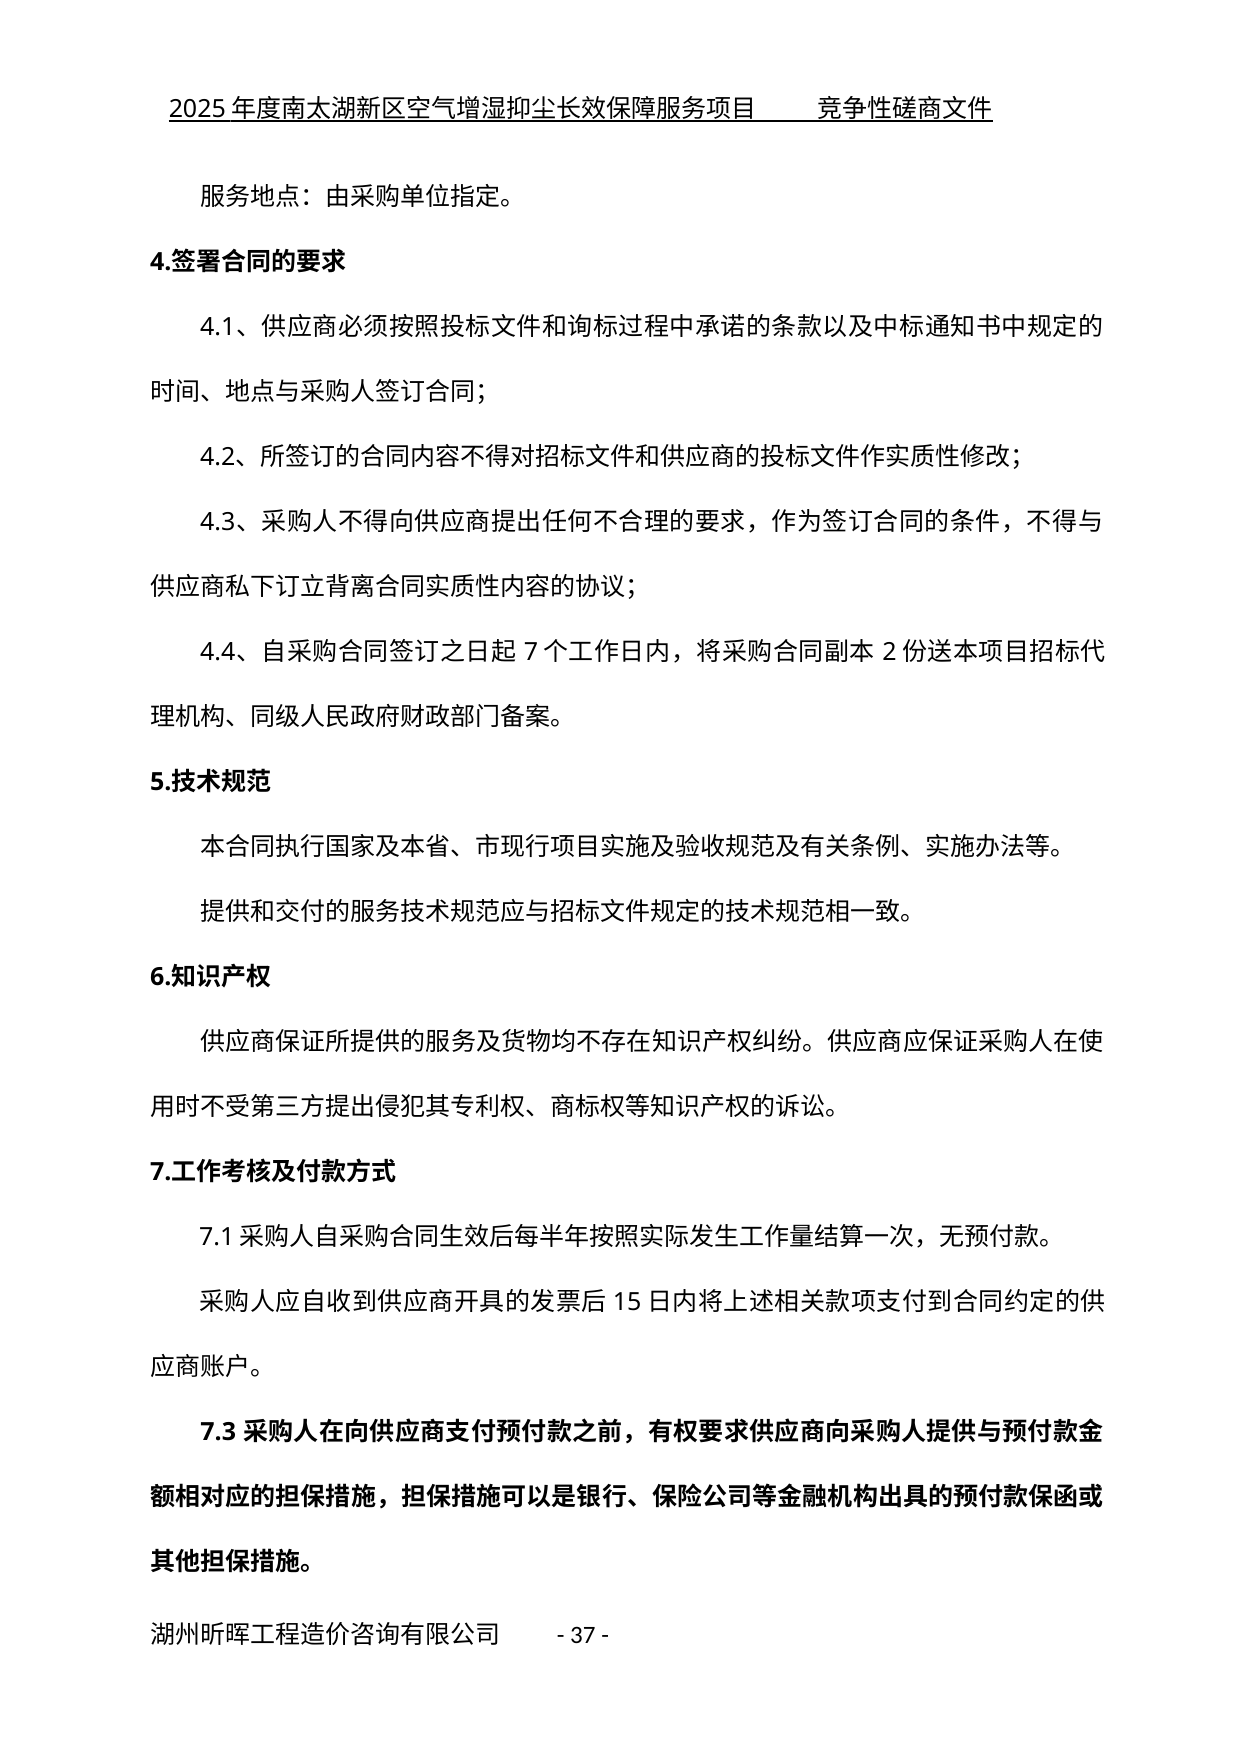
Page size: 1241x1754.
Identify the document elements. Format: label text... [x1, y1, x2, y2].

text 7.1采购人自采购合同生效后每半年按照实际发生工作量结算一次，无预付款。 [150, 1202, 1106, 1267]
text 4.3、采购人不得向供应商提出任何不合理的要求，作为签订合同的条件，不得与供应商私下订立背离合同实质性内容的协议； [150, 487, 1106, 617]
text 供应商保证所提供的服务及货物均不存在知识产权纠纷。供应商应保证采购人在使用时不受第三方提出侵犯其专利权、商标权等知识产权的诉讼。 [150, 1007, 1106, 1137]
text 提供和交付的服务技术规范应与招标文件规定的技术规范相一致。 [150, 877, 1106, 942]
text 本合同执行国家及本省、市现行项目实施及验收规范及有关条例、实施办法等。 [150, 812, 1106, 877]
text 6.知识产权 [150, 942, 1106, 1007]
text 4.签署合同的要求 [150, 227, 1106, 292]
text 服务地点：由采购单位指定。 [150, 162, 1106, 227]
text 采购人应自收到供应商开具的发票后15日内将上述相关款项支付到合同约定的供应商账户。 [150, 1267, 1106, 1397]
text 4.2、所签订的合同内容不得对招标文件和供应商的投标文件作实质性修改； [150, 422, 1106, 487]
text 7.3 采购人在向供应商支付预付款之前，有权要求供应商向采购人提供与预付款金额相对应的担保措施，担保措施可以是银行、保险公司等金融机构出具的预付款保函或其他担保措施。 [150, 1397, 1106, 1592]
text 5.技术规范 [150, 747, 1106, 812]
text 4.1、供应商必须按照投标文件和询标过程中承诺的条款以及中标通知书中规定的时间、地点与采购人签订合同； [150, 292, 1106, 422]
text 7.工作考核及付款方式 [150, 1137, 1106, 1202]
text 4.4、自采购合同签订之日起 7个工作日内，将采购合同副本 2份送本项目招标代理机构、同级人民政府财政部门备案。 [150, 617, 1106, 747]
